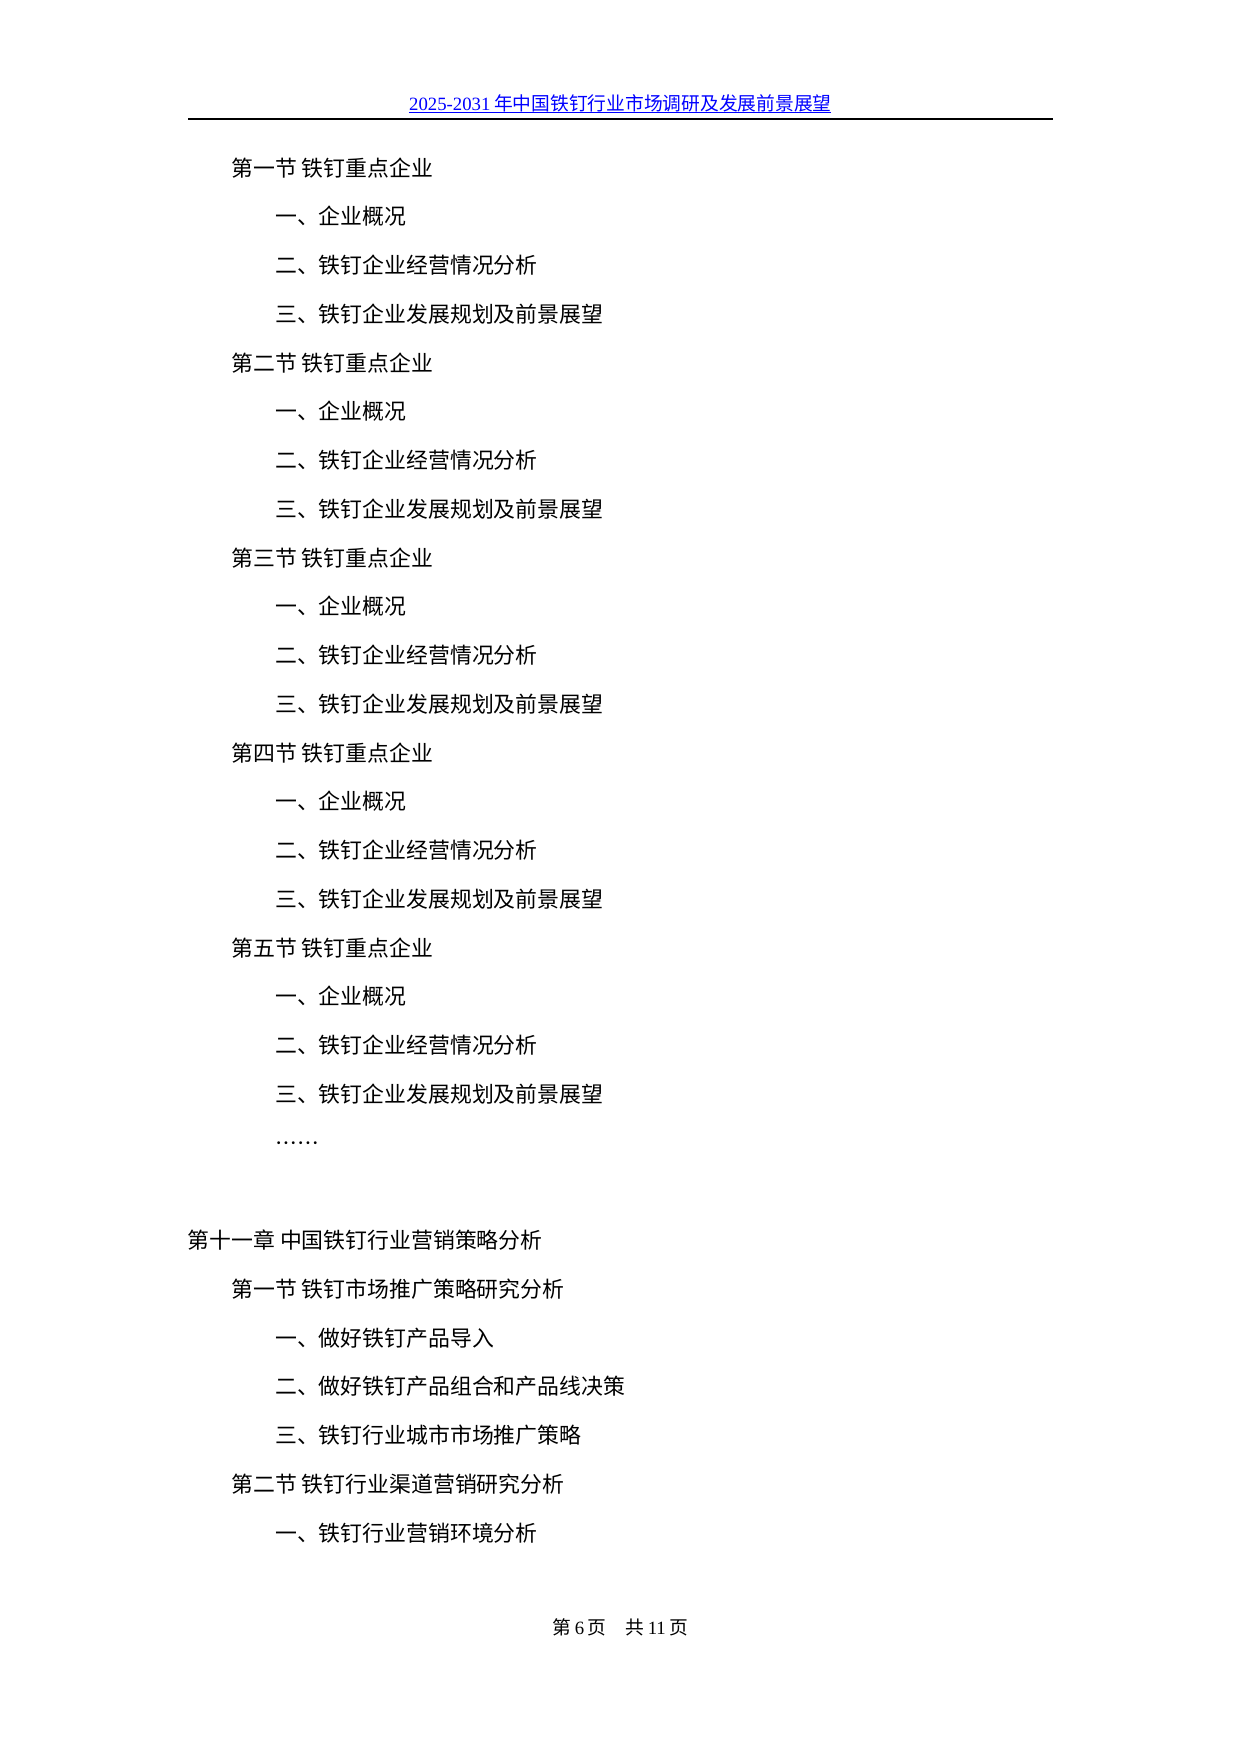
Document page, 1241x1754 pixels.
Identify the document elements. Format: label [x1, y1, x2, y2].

text [187, 150, 1053, 1548]
